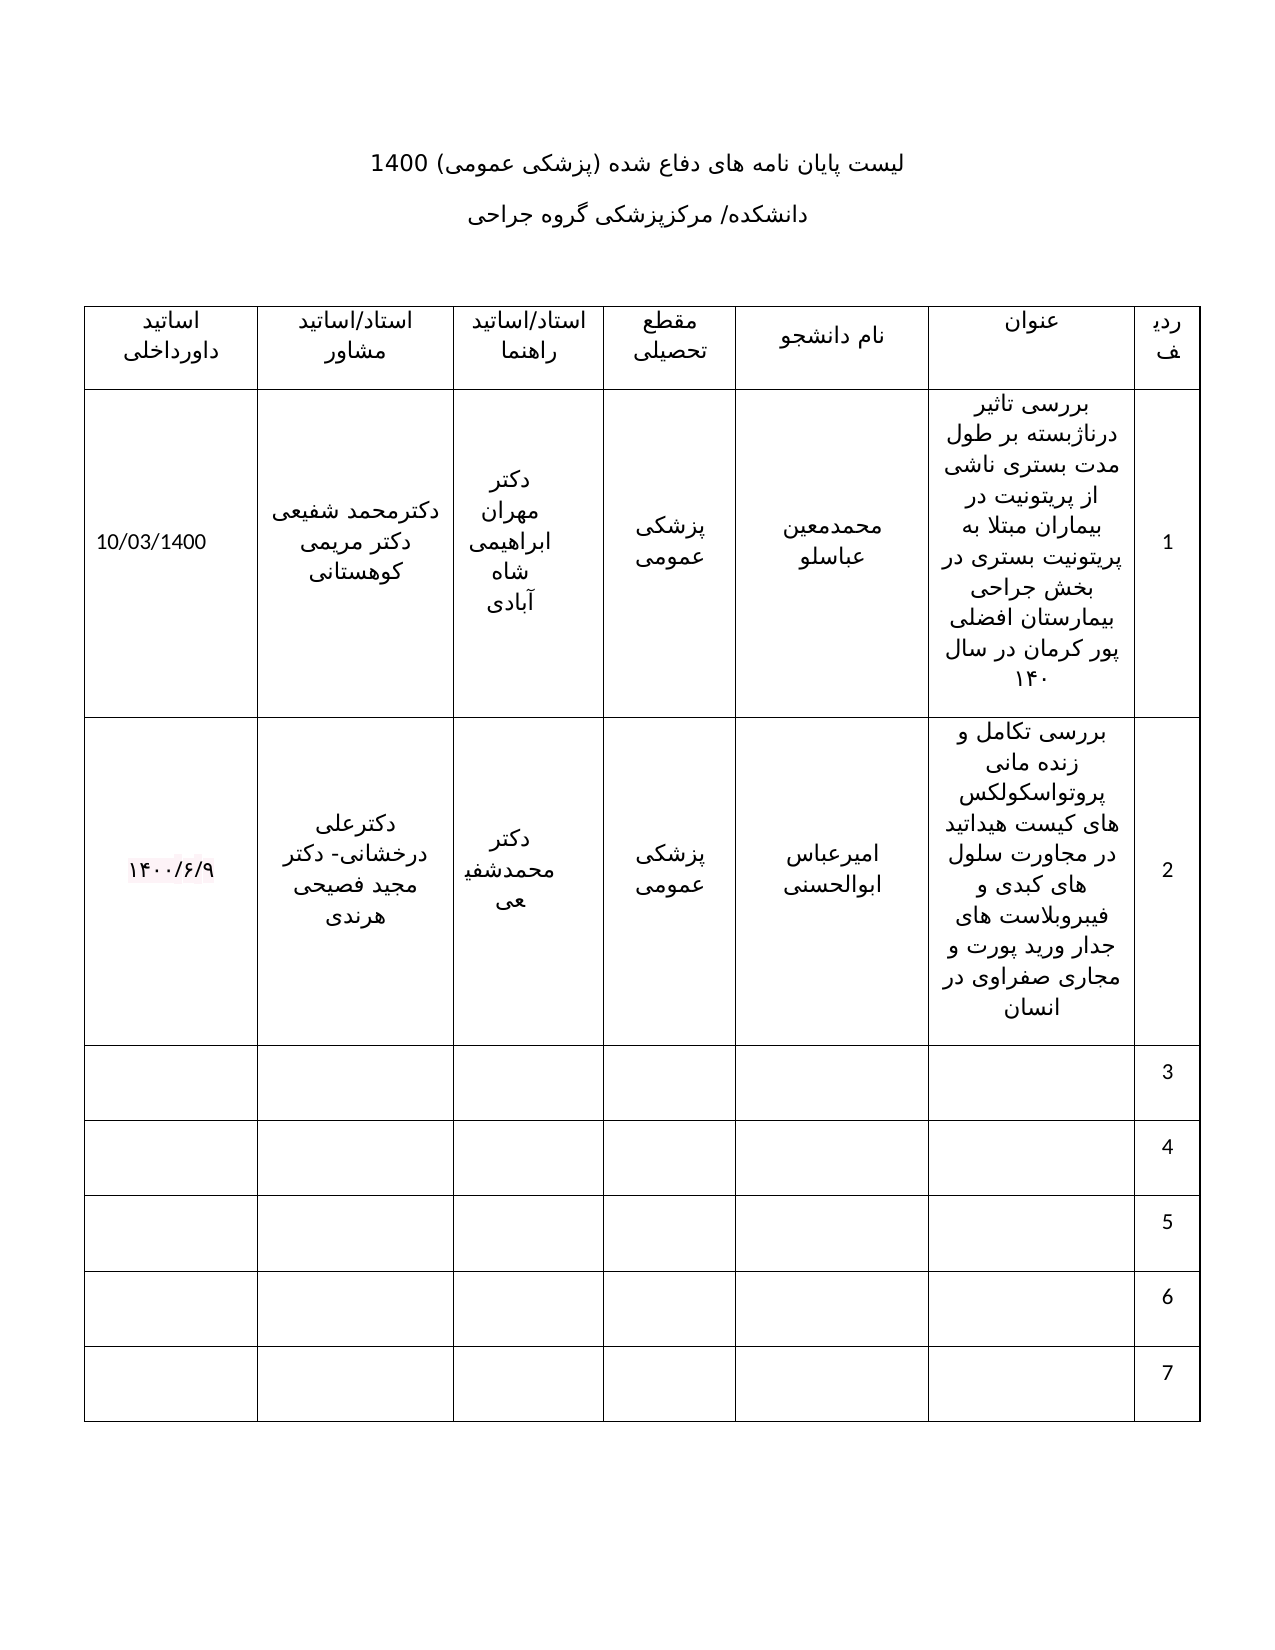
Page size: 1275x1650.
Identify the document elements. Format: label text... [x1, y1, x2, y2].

table_cell دکترعلی درخشانی- دکتر مجید فصیحی هرندی [258, 718, 453, 1045]
table_cell [85, 1272, 257, 1346]
table_cell بررسی تاثیر درناژبسته بر طول مدت بستری ناشی از پریتونیت در بیماران مبتلا به پریتونیت بستری در بخش جراحی بیمارستان افضلی پور کرمان در سال ۱۴۰ [929, 390, 1134, 717]
table_header مقطع تحصیلی [604, 307, 735, 389]
table_cell 1 [1135, 390, 1199, 717]
table_cell [736, 1347, 928, 1421]
table_header ردیف [1135, 307, 1199, 389]
table_header نام دانشجو [736, 307, 928, 389]
table_cell [85, 1196, 257, 1271]
table_cell 5 [1135, 1196, 1199, 1271]
table_cell [929, 1272, 1134, 1346]
table_cell [604, 1347, 735, 1421]
table_cell دکترمحمد شفیعی دکتر مریمی کوهستانی [258, 390, 453, 717]
table_header استاد/اساتید راهنما [454, 307, 603, 389]
table_cell [258, 1196, 453, 1271]
table_cell [736, 1196, 928, 1271]
table_cell [929, 1046, 1134, 1120]
table_cell [604, 1046, 735, 1120]
table_cell 10/03/1400 [85, 390, 257, 717]
table_cell [736, 1046, 928, 1120]
table_cell [454, 1272, 603, 1346]
table_cell [929, 1196, 1134, 1271]
table_cell امیرعباس ابوالحسنی [736, 718, 928, 1045]
table_cell [454, 1121, 603, 1195]
table_cell 2 [1135, 718, 1199, 1045]
table_cell [454, 1347, 603, 1421]
table_cell پزشکی عمومی [604, 718, 735, 1045]
table_cell [929, 1347, 1134, 1421]
table_cell [736, 1121, 928, 1195]
table_header اساتید داورداخلی [85, 307, 257, 389]
table_cell [454, 1046, 603, 1120]
text لیست پایان نامه های دفاع شده (پزشکی عمومی) 1400 [150, 150, 1125, 177]
table_header عنوان [929, 307, 1134, 389]
table_cell [85, 1347, 257, 1421]
table_cell پزشکی عمومی [604, 390, 735, 717]
table_cell [258, 1272, 453, 1346]
table_cell 7 [1135, 1347, 1199, 1421]
table_cell [736, 1272, 928, 1346]
table_cell [258, 1046, 453, 1120]
table_cell ۱۴۰۰/۶/۹ [85, 718, 257, 1045]
table_cell بررسی تکامل و زنده مانی پروتواسکولکس های کیست هیداتید در مجاورت سلول های کبدی و فیبروبلاست های جدار ورید پورت و مجاری صفراوی در انسان [929, 718, 1134, 1045]
table_cell [604, 1196, 735, 1271]
table_cell 6 [1135, 1272, 1199, 1346]
table_cell 4 [1135, 1121, 1199, 1195]
table_cell [454, 1196, 603, 1271]
table_cell 3 [1135, 1046, 1199, 1120]
table_cell دکتر مهران ابراهیمی شاه آبادی [454, 390, 603, 717]
text دانشکده/ مرکزپزشکی گروه جراحی [150, 201, 1125, 228]
table_cell [604, 1121, 735, 1195]
table_cell [929, 1121, 1134, 1195]
table_cell محمدمعین عباسلو [736, 390, 928, 717]
table_cell دکتر محمدشفیعی [454, 718, 603, 1045]
table_cell [258, 1347, 453, 1421]
table_cell [85, 1046, 257, 1120]
table_header استاد/اساتید مشاور [258, 307, 453, 389]
table_cell [604, 1272, 735, 1346]
table_cell [85, 1121, 257, 1195]
table_cell [258, 1121, 453, 1195]
